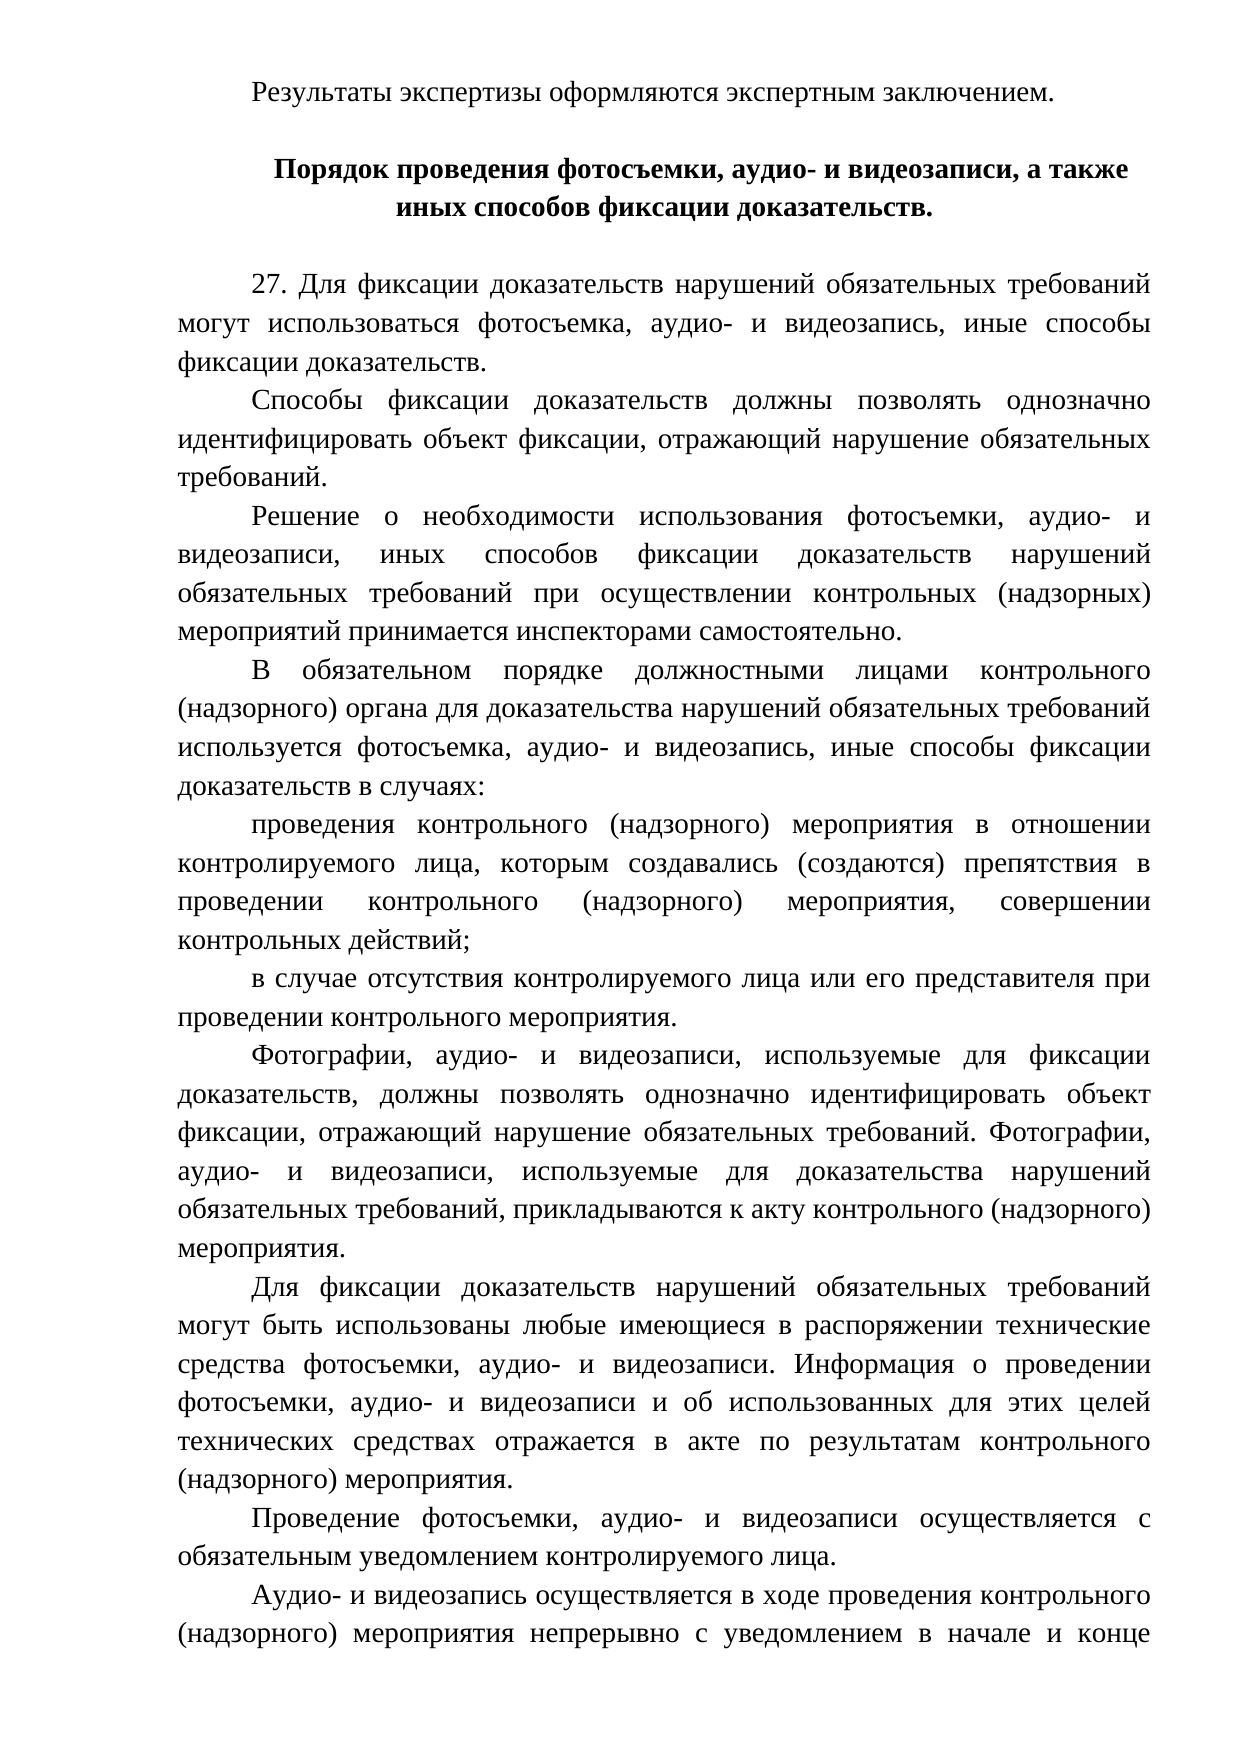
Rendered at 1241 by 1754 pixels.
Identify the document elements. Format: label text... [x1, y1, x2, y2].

text Решение о необходимости использования фотосъемки, аудио- и видеозаписи, иных способов фиксации доказательств нарушений обязательных требований при осуществлении контрольных (надзорных) мероприятий принимается инспекторами самостоятельно. [177, 498, 1152, 647]
text В обязательном порядке должностными лицами контрольного (надзорного) органа для доказательства нарушений обязательных требований используется фотосъемка, аудио- и видеозапись, иные способы фиксации доказательств в случаях: [177, 652, 1152, 801]
text Порядок проведения фотосъемки, аудио- и видеозаписи, а также иных способов фиксации доказательств. [177, 151, 1152, 223]
text проведения контрольного (надзорного) мероприятия в отношении контролируемого лица, которым создавались (создаются) препятствия в проведении контрольного (надзорного) мероприятия, совершении контрольных действий; [177, 806, 1152, 955]
text Фотографии, аудио- и видеозаписи, используемые для фиксации доказательств, должны позволять однозначно идентифицировать объект фиксации, отражающий нарушение обязательных требований. Фотографии, аудио- и видеозаписи, используемые для доказательства нарушений обязательных требований, прикладываются к акту контрольного (надзорного) мероприятия. [177, 1037, 1152, 1264]
text в случае отсутствия контролируемого лица или его представителя при проведении контрольного мероприятия. [177, 960, 1152, 1032]
text 27. Для фиксации доказательств нарушений обязательных требований могут использоваться фотосъемка, аудио- и видеозапись, иные способы фиксации доказательств. [177, 267, 1152, 377]
text Способы фиксации доказательств должны позволять однозначно идентифицировать объект фиксации, отражающий нарушение обязательных требований. [177, 382, 1152, 493]
text Проведение фотосъемки, аудио- и видеозаписи осуществляется с обязательным уведомлением контролируемого лица. [177, 1500, 1152, 1572]
text Результаты экспертизы оформляются экспертным заключением. [177, 74, 1152, 107]
text Для фиксации доказательств нарушений обязательных требований могут быть использованы любые имеющиеся в распоряжении технические средства фотосъемки, аудио- и видеозаписи. Информация о проведении фотосъемки, аудио- и видеозаписи и об использованных для этих целей технических средствах отражается в акте по результатам контрольного (надзорного) мероприятия. [177, 1269, 1152, 1495]
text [177, 1577, 1152, 1649]
